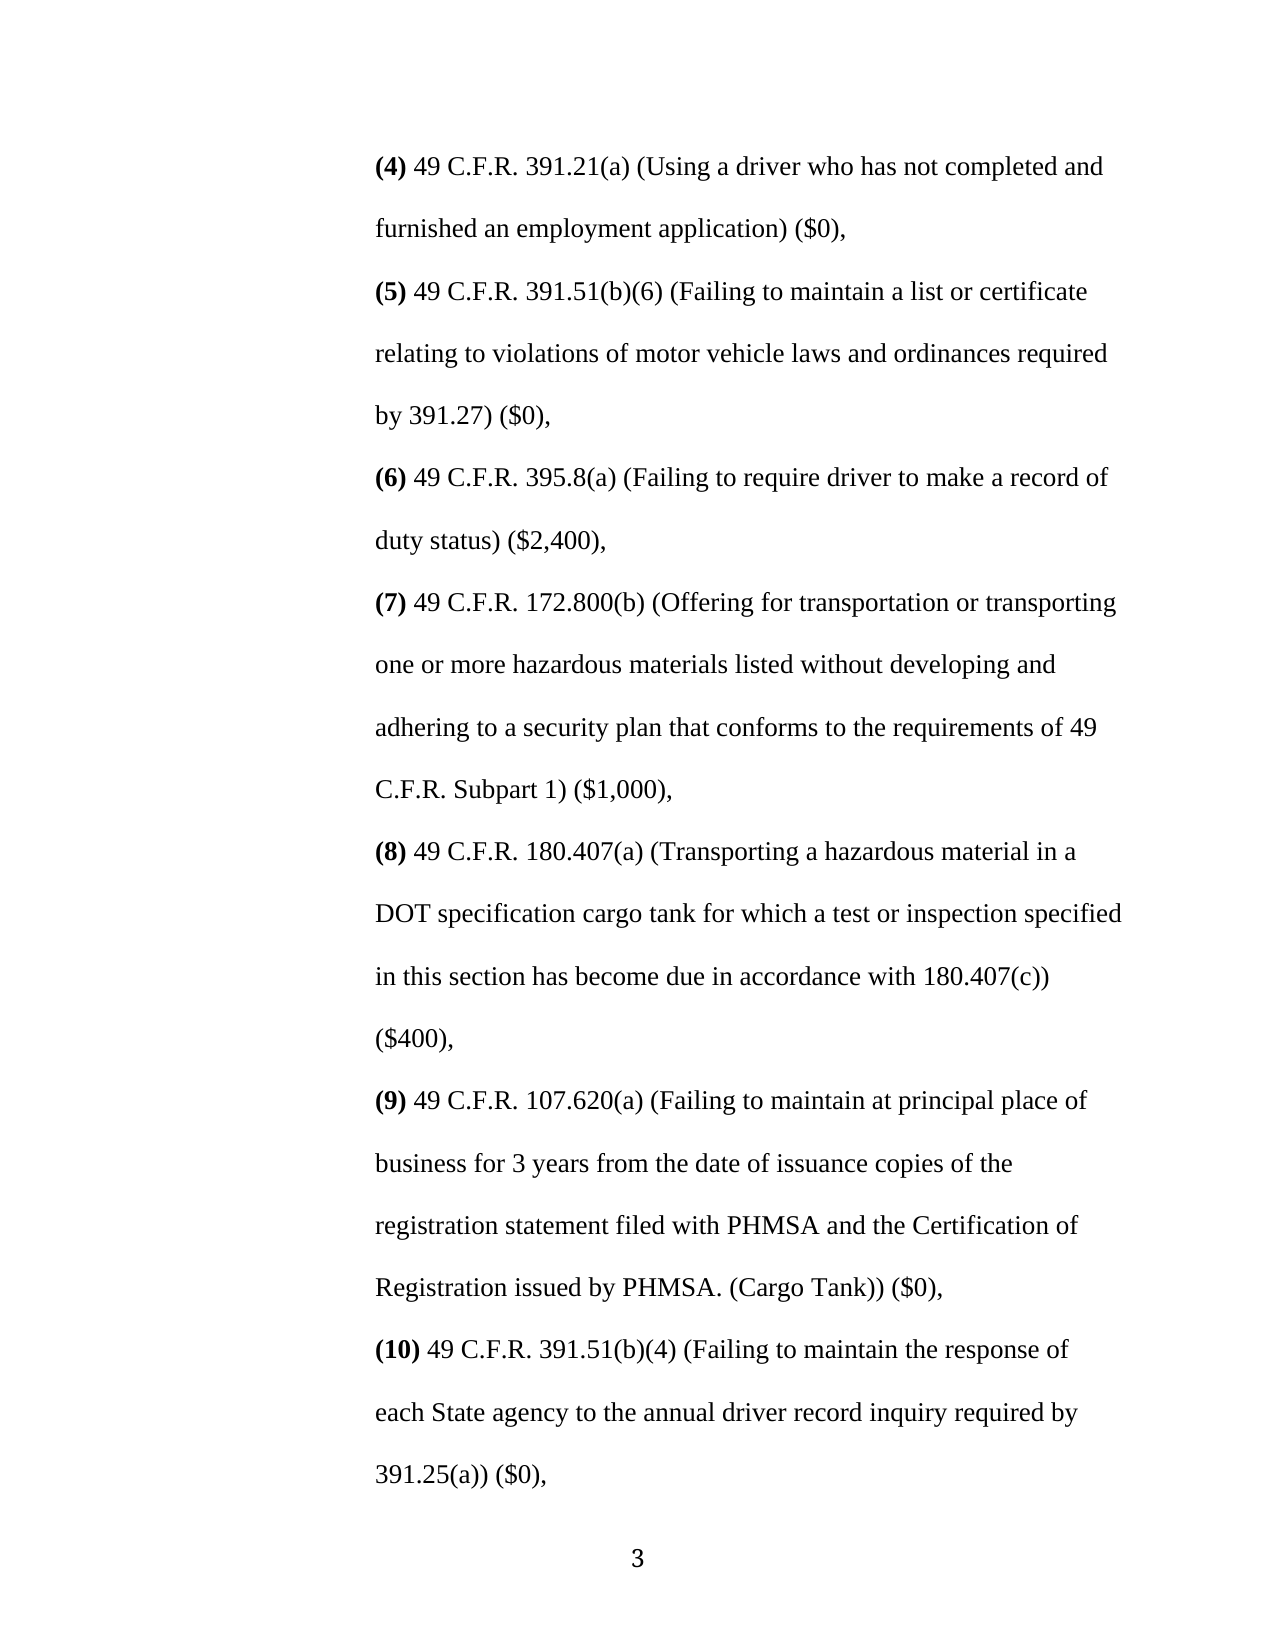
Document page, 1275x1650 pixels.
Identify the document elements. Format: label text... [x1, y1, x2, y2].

text (4) 49 C.F.R. 391.21(a) (Using a driver who has not completed and furnished an employment application) ($0), [375, 150, 1125, 243]
text (8) 49 C.F.R. 180.407(a) (Transporting a hazardous material in a DOT specification cargo tank for which a test or inspection specified in this section has become due in accordance with 180.407(c)) ($400), [375, 835, 1125, 1053]
text (5) 49 C.F.R. 391.51(b)(6) (Failing to maintain a list or certificate relating to violations of motor vehicle laws and ordinances required by 391.27) ($0), [375, 274, 1125, 430]
text (9) 49 C.F.R. 107.620(a) (Failing to maintain at principal place of business for 3 years from the date of issuance copies of the registration statement filed with PHMSA and the Certification of Registration issued by PHMSA. (Cargo Tank)) ($0), [375, 1084, 1125, 1302]
text (7) 49 C.F.R. 172.800(b) (Offering for transportation or transporting one or more hazardous materials listed without developing and adhering to a security plan that conforms to the requirements of 49 C.F.R. Subpart 1) ($1,000), [375, 586, 1125, 804]
text (6) 49 C.F.R. 395.8(a) (Failing to require driver to make a record of duty status) ($2,400), [375, 461, 1125, 555]
text (10) 49 C.F.R. 391.51(b)(4) (Failing to maintain the response of each State agency to the annual driver record inquiry required by 391.25(a)) ($0), [375, 1333, 1125, 1489]
